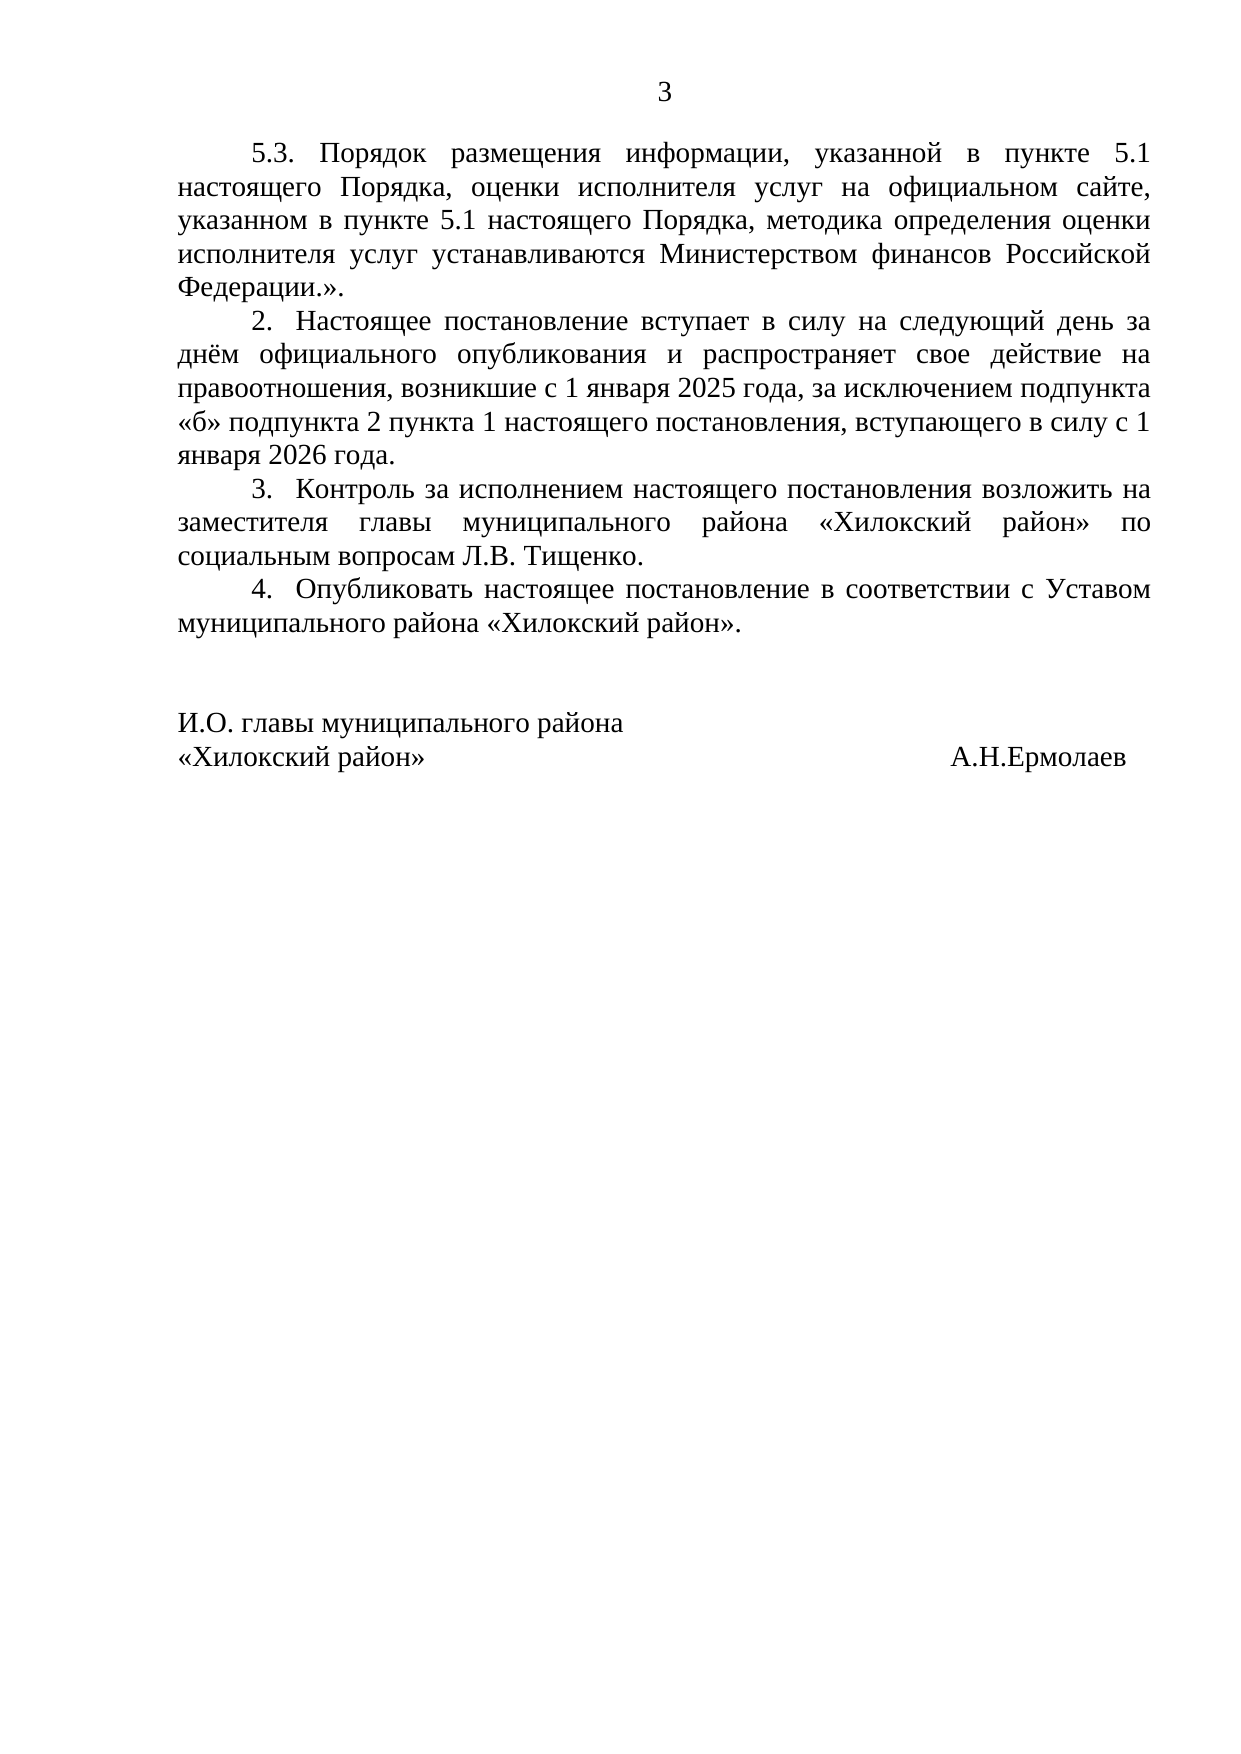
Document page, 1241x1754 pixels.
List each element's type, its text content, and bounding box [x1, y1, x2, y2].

list Настоящее постановление вступает в силу на следующий день за днём официального опубликования и распространяет свое действие на правоотношения, возникшие с 1 января 2025 года, за исключением подпункта «б» подпункта 2 пункта 1 настоящего постановления, вступающего в силу с 1 января 2026 года. [177, 303, 1152, 471]
text «Хилокский район» А.Н.Ермолаев [177, 739, 1152, 773]
list Опубликовать настоящее постановление в соответствии с Уставом муниципального района «Хилокский район». [177, 571, 1152, 638]
text 5.3. Порядок размещения информации, указанной в пункте 5.1 настоящего Порядка, оценки исполнителя услуг на официальном сайте, указанном в пункте 5.1 настоящего Порядка, методика определения оценки исполнителя услуг устанавливаются Министерством финансов Российской Федерации.». [177, 135, 1152, 303]
list Контроль за исполнением настоящего постановления возложить на заместителя главы муниципального района «Хилокский район» по социальным вопросам Л.В. Тищенко. [177, 471, 1152, 571]
text И.О. главы муниципального района [177, 706, 1152, 739]
